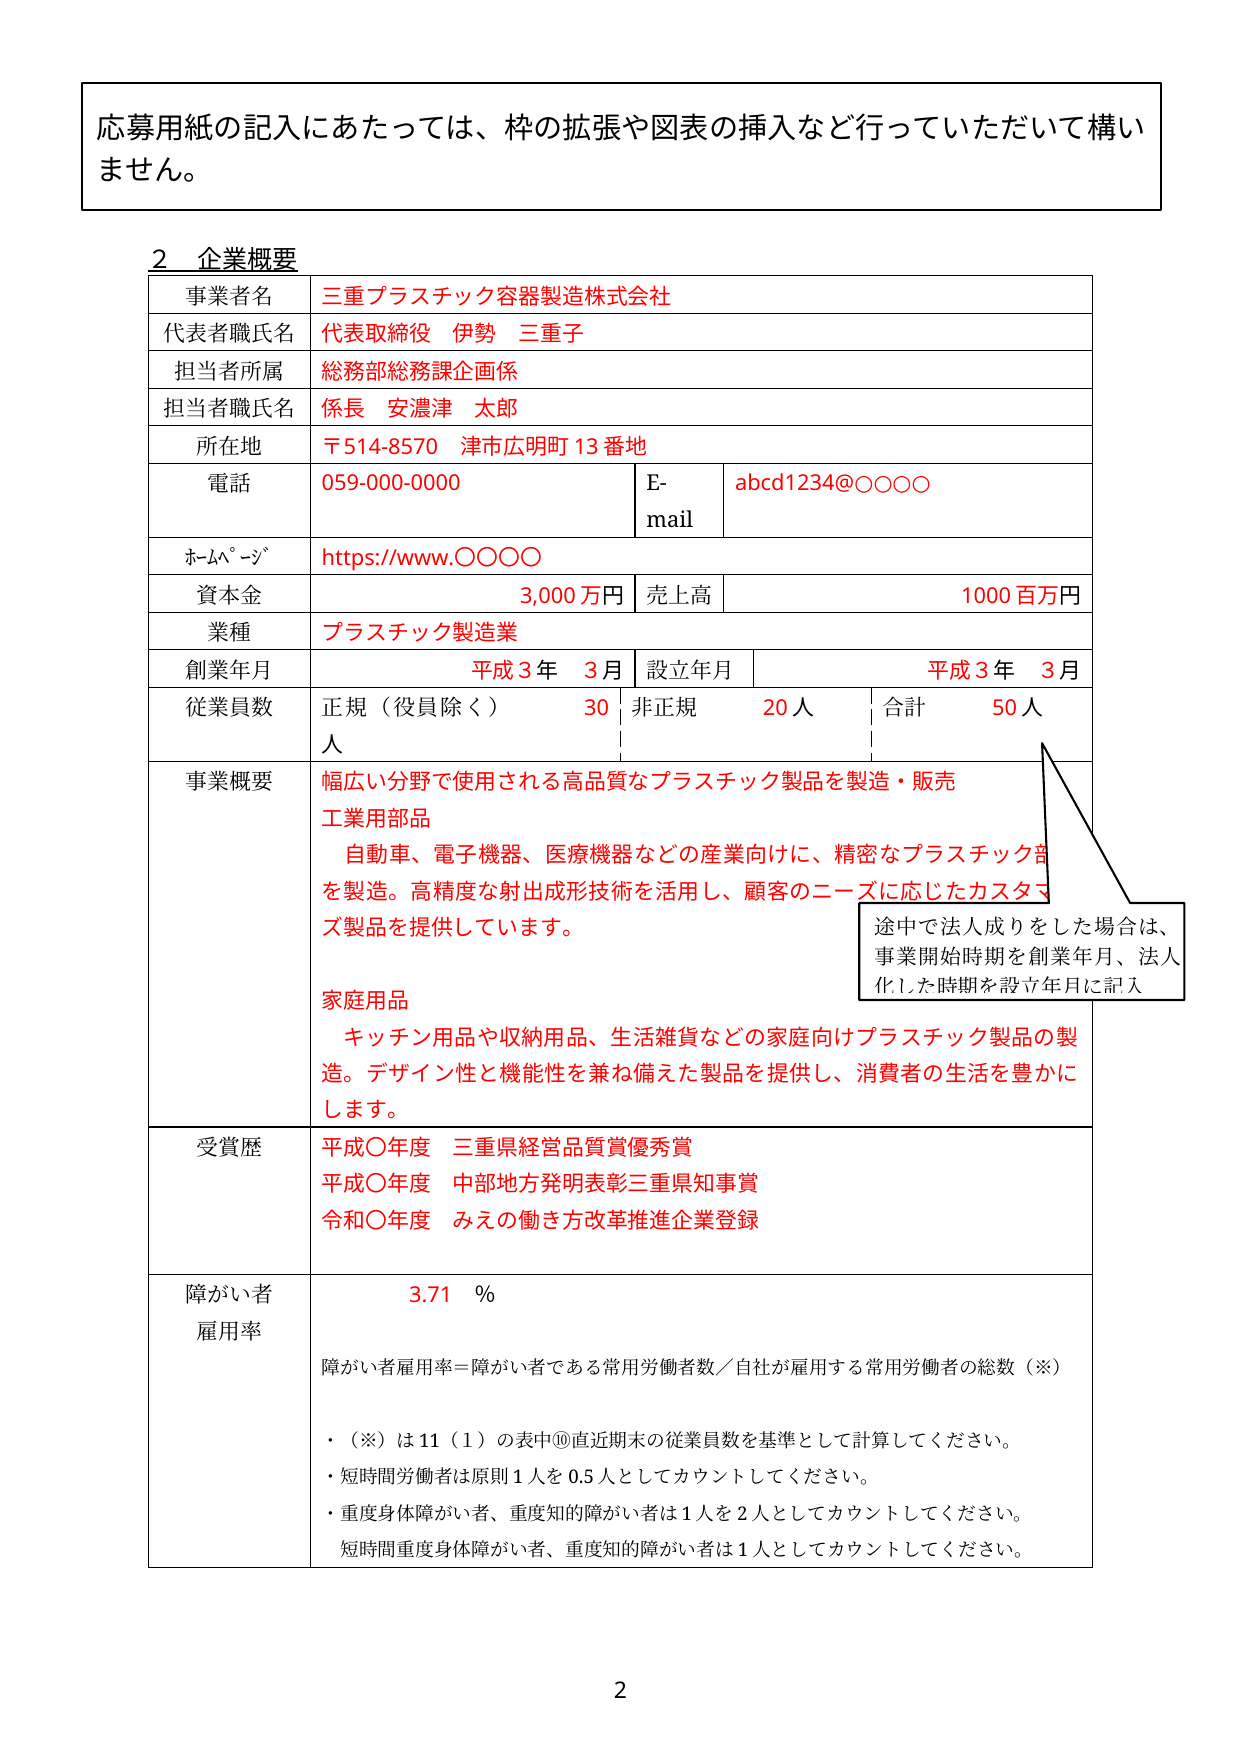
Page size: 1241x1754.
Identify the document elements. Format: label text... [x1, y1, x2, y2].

table_cell abcd1234@○○○○ [724, 464, 1092, 537]
table_cell 売上高 [636, 575, 723, 612]
table_cell 平成３年 ３月 [754, 650, 1092, 687]
table_header 三重プラスチック容器製造株式会社 [311, 276, 1092, 313]
table_cell 〒514-8570 津市広明町13番地 [311, 426, 1092, 463]
table_cell 3.71 ％ 障がい者雇用率＝障がい者である常用労働者数／自社が雇用する常用労働者の総数（※） ・（※）は11（１）の表中⑩直近期末の従業員数を基準として計算してください。 ・短時間労働者は原則1人を0.5人としてカウントしてください。 ・重度身体障がい者、重度知的障がい者は1人を2人としてカウントしてください。 短時間重度身体障がい者、重度知的障がい者は1人としてカウントしてください。 [311, 1275, 1092, 1567]
table_cell 1000百万円 [724, 575, 1092, 612]
table_cell 資本金 [149, 575, 310, 612]
table_cell 所在地 [149, 426, 310, 463]
table_header 事業者名 [149, 276, 310, 313]
table_cell ﾎｰﾑﾍﾟｰｼﾞ [149, 538, 310, 574]
table_cell 従業員数 [149, 688, 310, 761]
table_cell 非正規 20人 [620, 688, 871, 761]
table_cell 幅広い分野で使用される高品質なプラスチック製品を製造・販売 工業用部品 自動車、電子機器、医療機器などの産業向けに、精密なプラスチック部品を製造。高精度な射出成形技術を活用し、顧客のニーズに応じたカスタマイズ製品を提供しています。 家庭用品 キッチン用品や収納用品、生活雑貨などの家庭向けプラスチック製品の製造。デザイン性と機能性を兼ね備えた製品を提供し、消費者の生活を豊かにします。 [311, 762, 1092, 1126]
table_cell 代表者職氏名 [149, 314, 310, 350]
table_cell 係長 安濃津 太郎 [311, 389, 1092, 425]
table_cell 総務部総務課企画係 [311, 351, 1092, 388]
table_cell 合計 50人 [871, 688, 1092, 761]
table_cell 代表取締役 伊勢 三重子 [311, 314, 1092, 350]
table_cell E-mail [636, 464, 723, 537]
table_cell 平成３年 ３月 [311, 650, 634, 687]
table_cell 障がい者 雇用率 [149, 1275, 310, 1567]
table_cell 受賞歴 [149, 1128, 310, 1274]
table_cell 3,000万円 [311, 575, 634, 612]
table_cell 正規（役員除く） 30人 [311, 688, 620, 761]
table_cell 業種 [149, 613, 310, 649]
table_cell プラスチック製造業 [311, 613, 1092, 649]
table_cell 事業概要 [149, 762, 310, 1126]
table_cell 設立年月 [636, 650, 753, 687]
table_cell 平成〇年度 三重県経営品質賞優秀賞 平成〇年度 中部地方発明表彰三重県知事賞 令和〇年度 みえの働き方改革推進企業登録 [311, 1128, 1092, 1274]
text ２ 企業概要 [148, 239, 1092, 275]
table_cell 担当者所属 [149, 351, 310, 388]
table_cell https://www.〇〇〇〇 [311, 538, 1092, 574]
table_cell 担当者職氏名 [149, 389, 310, 425]
table_cell 059-000-0000 [311, 464, 634, 537]
table_cell 電話 [149, 464, 310, 537]
table_cell 創業年月 [149, 650, 310, 687]
